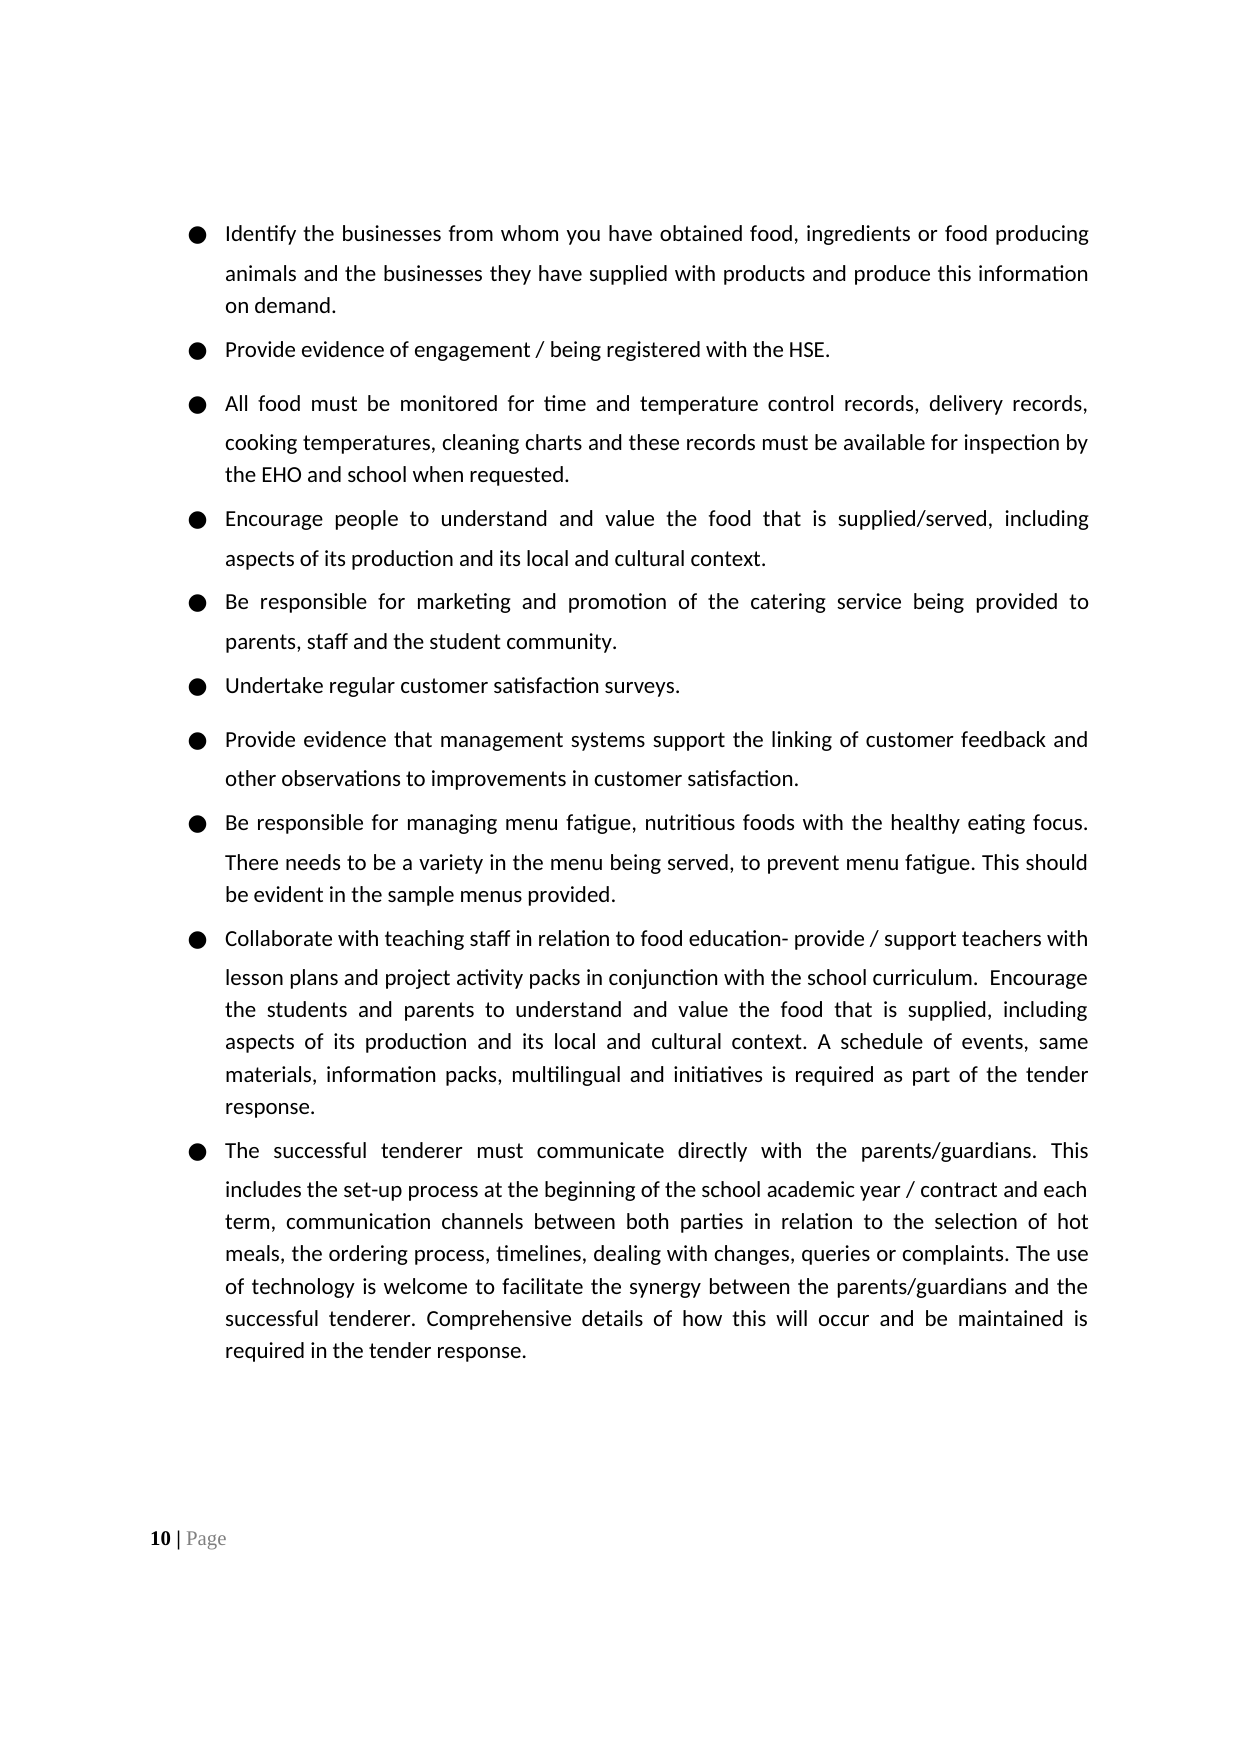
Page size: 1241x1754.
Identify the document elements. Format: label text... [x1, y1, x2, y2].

list All food must be monitored for time and temperature control records, delivery records, cooking temperatures, cleaning charts and these records must be available for inspection by the EHO and school when requested. [187, 377, 1090, 488]
list Collaborate with teaching staff in relation to food education- provide / support teachers with lesson plans and project activity packs in conjunction with the school curriculum. Encourage the students and parents to understand and value the food that is supplied, including aspects of its production and its local and cultural context. A schedule of events, same materials, information packs, multilingual and initiatives is required as part of the tender response. [187, 912, 1090, 1120]
list Be responsible for marketing and promotion of the catering service being provided to parents, staff and the student community. [187, 576, 1090, 655]
list Provide evidence that management systems support the linking of customer feedback and other observations to improvements in customer satisfaction. [187, 713, 1090, 792]
list Encourage people to understand and value the food that is supplied/served, including aspects of its production and its local and cultural context. [187, 492, 1090, 572]
list The successful tenderer must communicate directly with the parents/guardians. This includes the set-up process at the beginning of the school academic year / contract and each term, communication channels between both parties in relation to the selection of hot meals, the ordering process, timelines, dealing with changes, queries or complaints. The use of technology is welcome to facilitate the synergy between the parents/guardians and the successful tenderer. Comprehensive details of how this will occur and be maintained is required in the tender response. [187, 1124, 1090, 1364]
list Provide evidence of engagement / being registered with the HSE. [187, 323, 1090, 370]
list Undertake regular customer satisfaction surveys. [187, 659, 1090, 706]
list Identify the businesses from whom you have obtained food, ingredients or food producing animals and the businesses they have supplied with products and produce this information on demand. [187, 207, 1090, 319]
list Be responsible for managing menu fatigue, nutritious foods with the healthy eating focus. There needs to be a variety in the menu being served, to prevent menu fatigue. This should be evident in the sample menus provided. [187, 796, 1090, 908]
